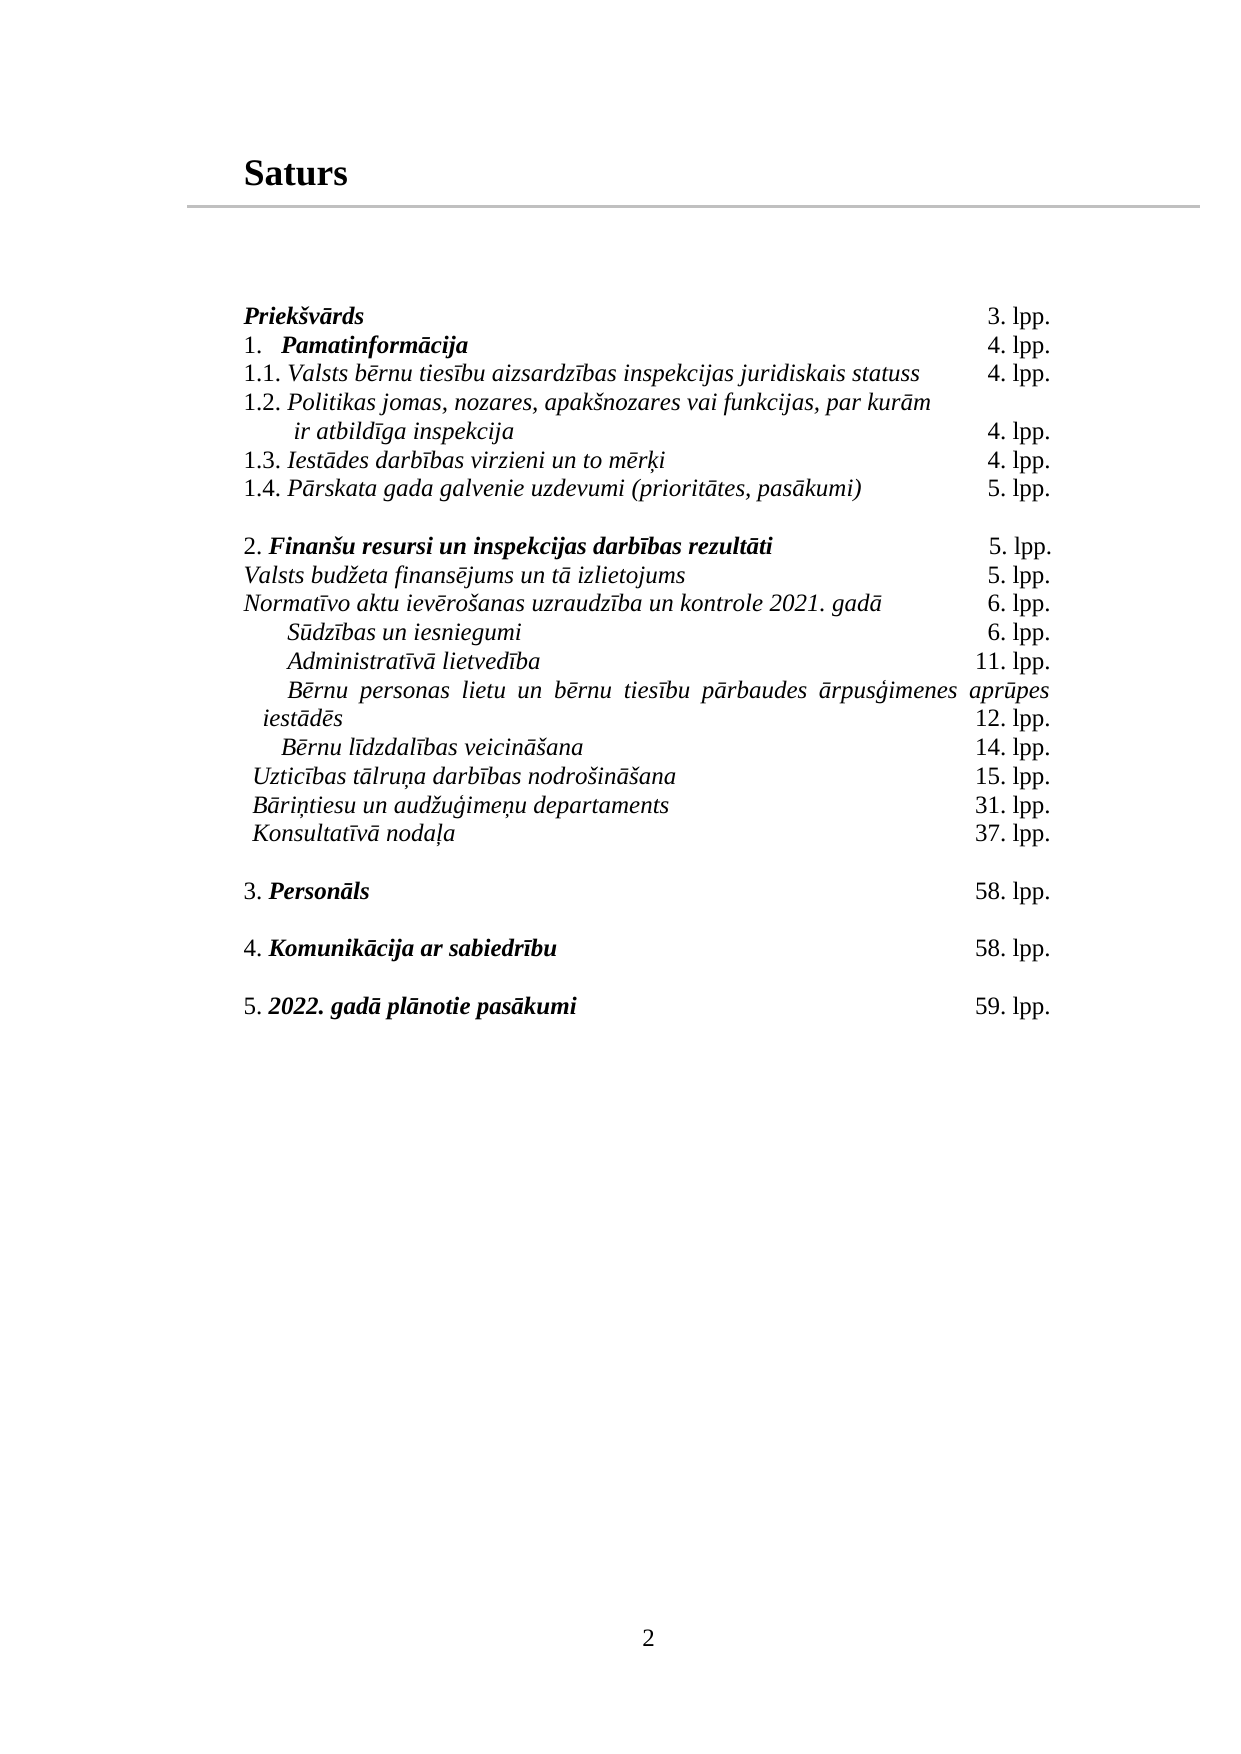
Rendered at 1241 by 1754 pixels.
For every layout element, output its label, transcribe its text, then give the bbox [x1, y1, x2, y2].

text Saturs [187, 150, 1053, 193]
list Iestādes darbības virzieni un to mērķi 4. lpp. [243, 445, 1053, 473]
text 5. 2022. gadā plānotie pasākumi 59. lpp. [187, 991, 1053, 1020]
text Konsultatīvā nodaļa 37. lpp. [187, 818, 1053, 847]
list Politikas jomas, nozares, apakšnozares vai funkcijas, par kurām [243, 387, 1053, 416]
text Sūdzības un iesniegumi 6. lpp. [187, 617, 1053, 646]
text ir atbildīga inspekcija 4. lpp. [243, 416, 1053, 445]
list Pamatinformācija 4. lpp. [243, 330, 1053, 358]
text Administratīvā lietvedība 11. lpp. [225, 646, 1053, 675]
list Valsts bērnu tiesību aizsardzības inspekcijas juridiskais statuss 4. lpp. [243, 358, 1053, 387]
text 4. Komunikācija ar sabiedrību 58. lpp. [187, 933, 1053, 962]
text Uzticības tālruņa darbības nodrošināšana 15. lpp. [187, 761, 1053, 790]
text 3. Personāls 58. lpp. [187, 876, 1053, 905]
text 2. Finanšu resursi un inspekcijas darbības rezultāti 5. lpp. Valsts budžeta finansējums un tā izlietojums 5. lpp. [243, 531, 1053, 588]
text Bērnu personas lietu un bērnu tiesību pārbaudes ārpusģimenes aprūpes iestādēs 12. lpp. [262, 675, 1053, 732]
text Bērnu līdzdalības veicināšana 14. lpp. [187, 732, 1053, 761]
list Pārskata gada galvenie uzdevumi (prioritātes, pasākumi) 5. lpp. [243, 473, 1053, 502]
text Normatīvo aktu ievērošanas uzraudzība un kontrole 2021. gadā 6. lpp. [243, 588, 1053, 617]
text Priekšvārds 3. lpp. [187, 301, 1053, 330]
text Bāriņtiesu un audžuģimeņu departaments 31. lpp. [187, 790, 1053, 818]
